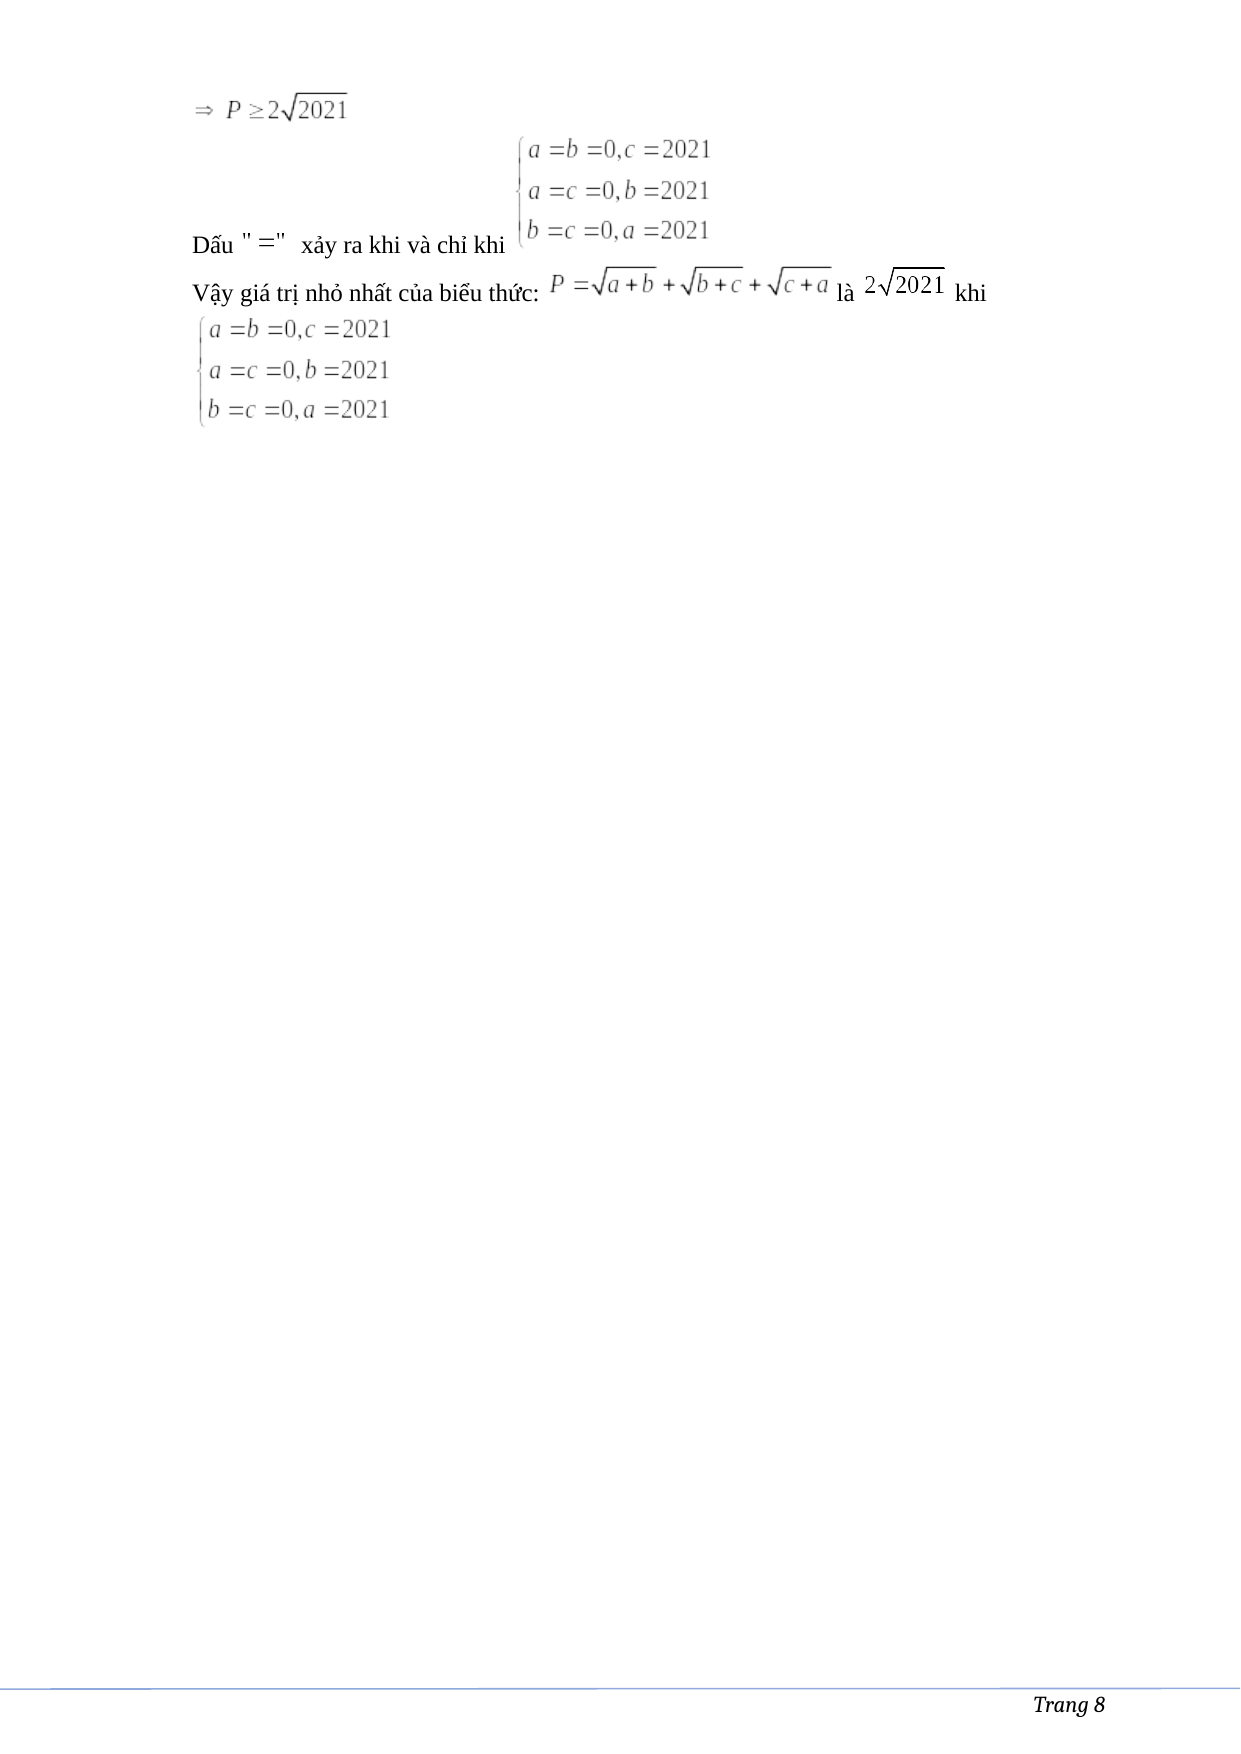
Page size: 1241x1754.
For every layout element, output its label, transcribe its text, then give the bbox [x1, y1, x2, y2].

text Dấu xảy ra khi và chỉ khi [192, 131, 1152, 258]
text Vậy giá trị nhỏ nhất của biểu thức: là khi [192, 263, 1152, 433]
